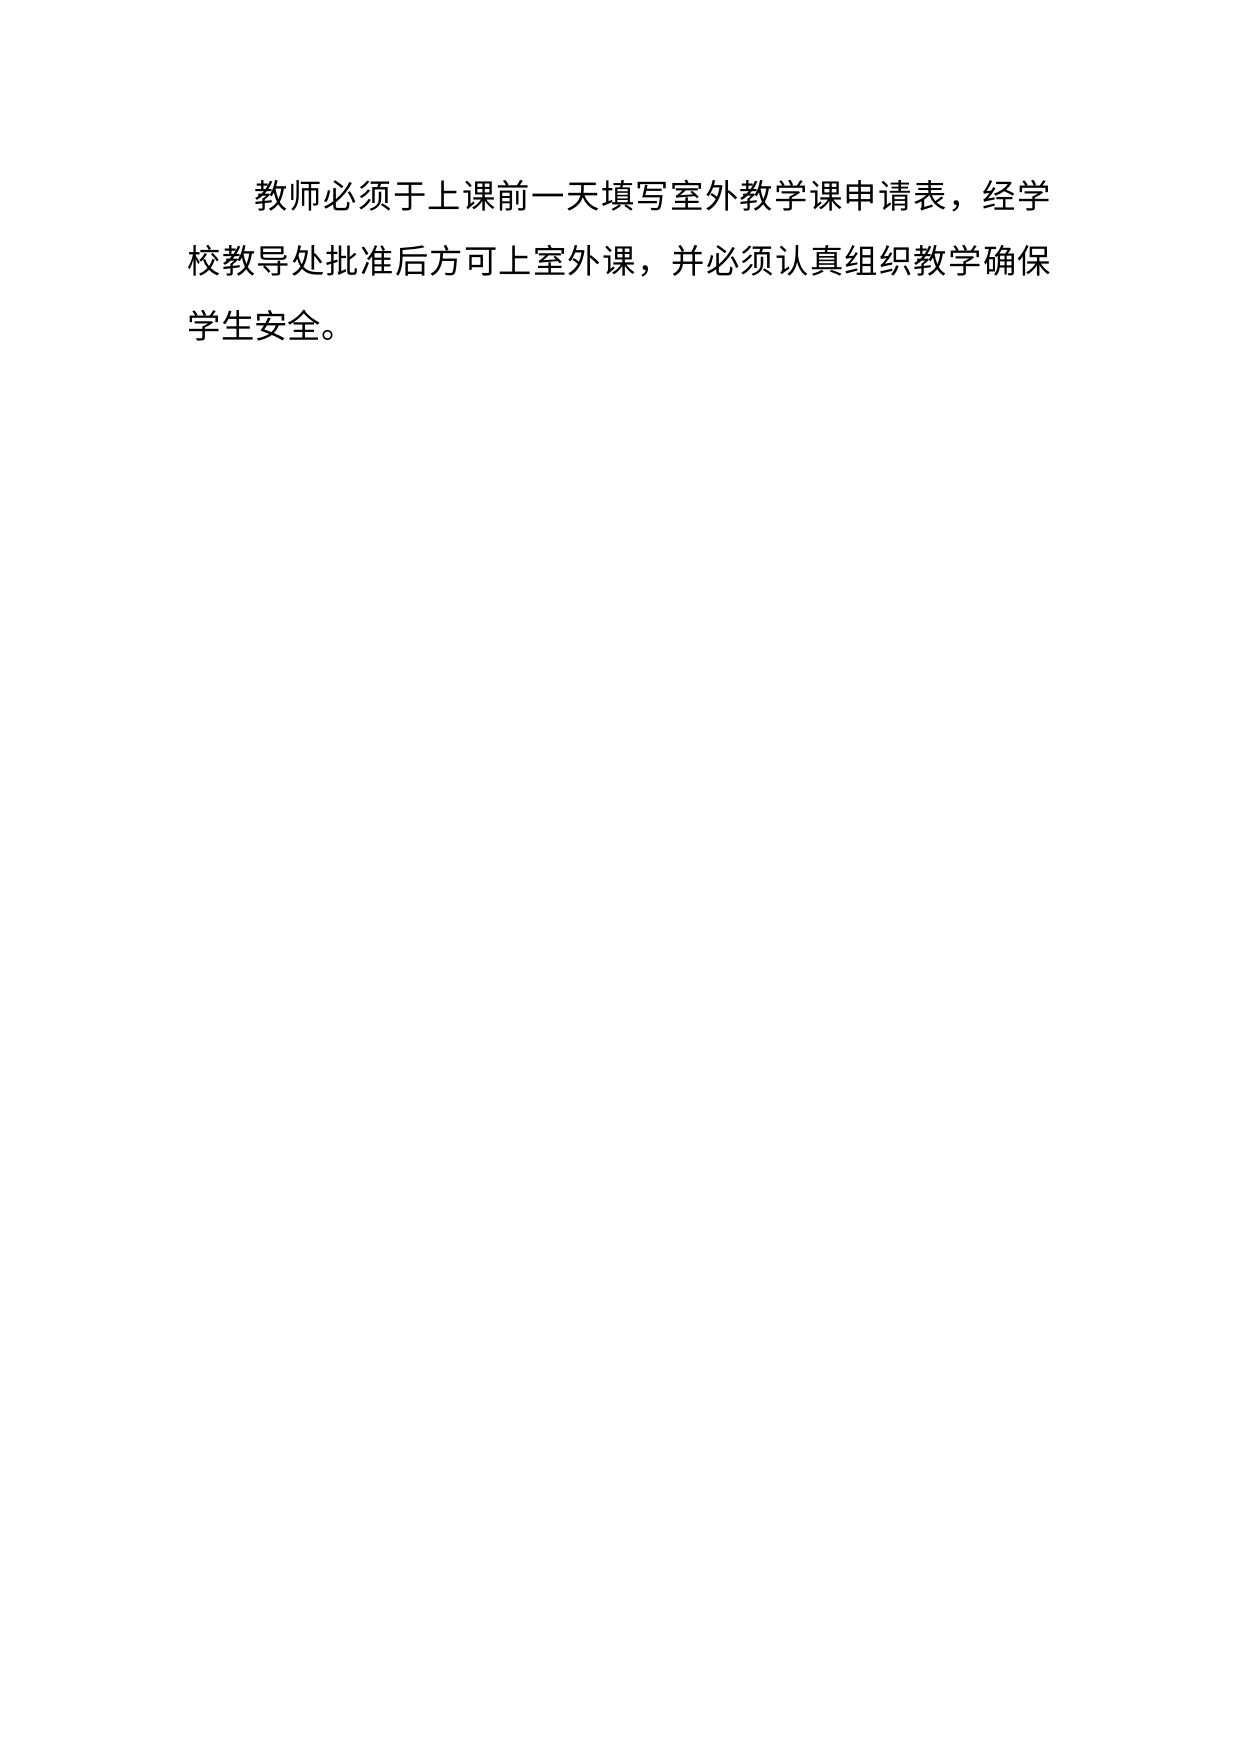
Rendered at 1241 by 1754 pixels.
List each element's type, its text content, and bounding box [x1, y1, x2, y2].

text 教师必须于上课前一天填写室外教学课申请表，经学校教导处批准后方可上室外课，并必须认真组织教学确保学生安全。 [187, 162, 1053, 357]
